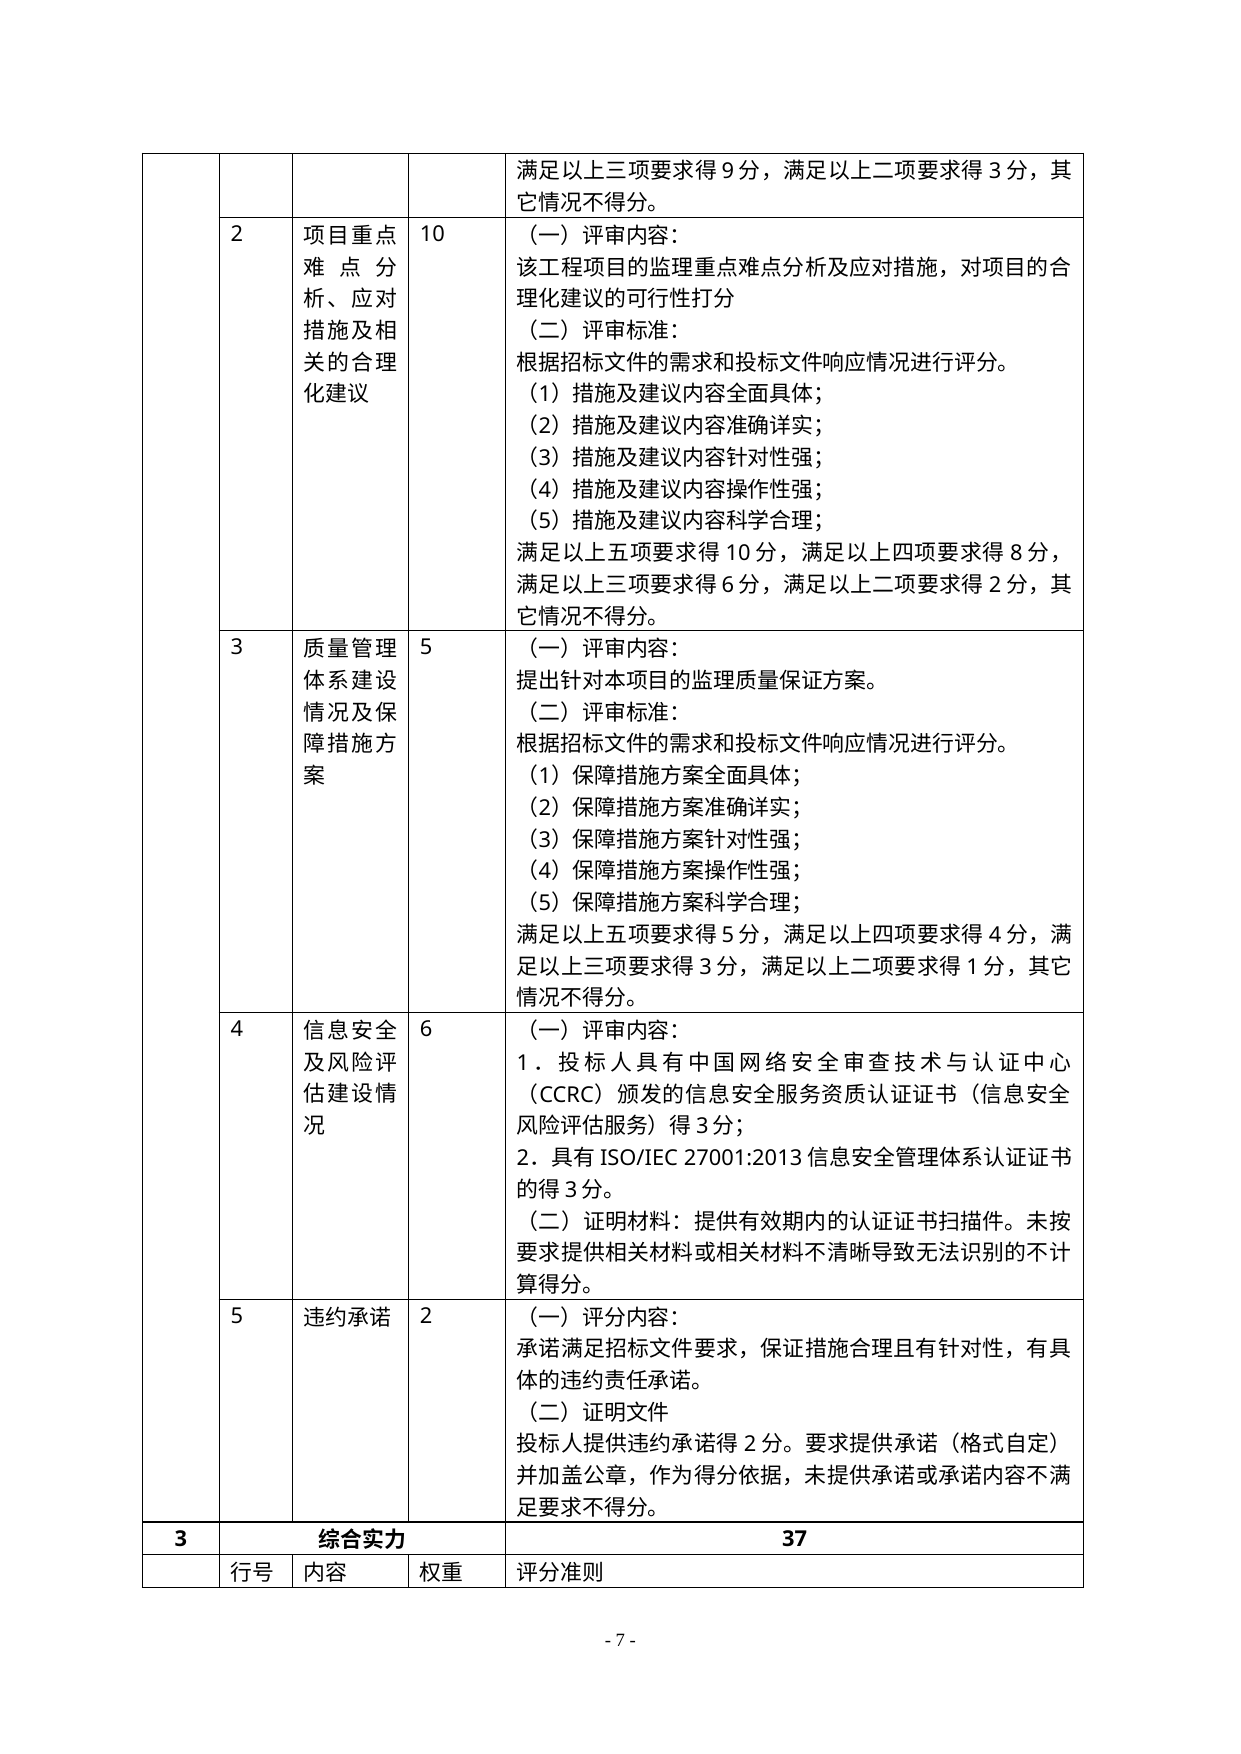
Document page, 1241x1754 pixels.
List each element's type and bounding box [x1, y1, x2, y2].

table_cell [137, 148, 1103, 1593]
